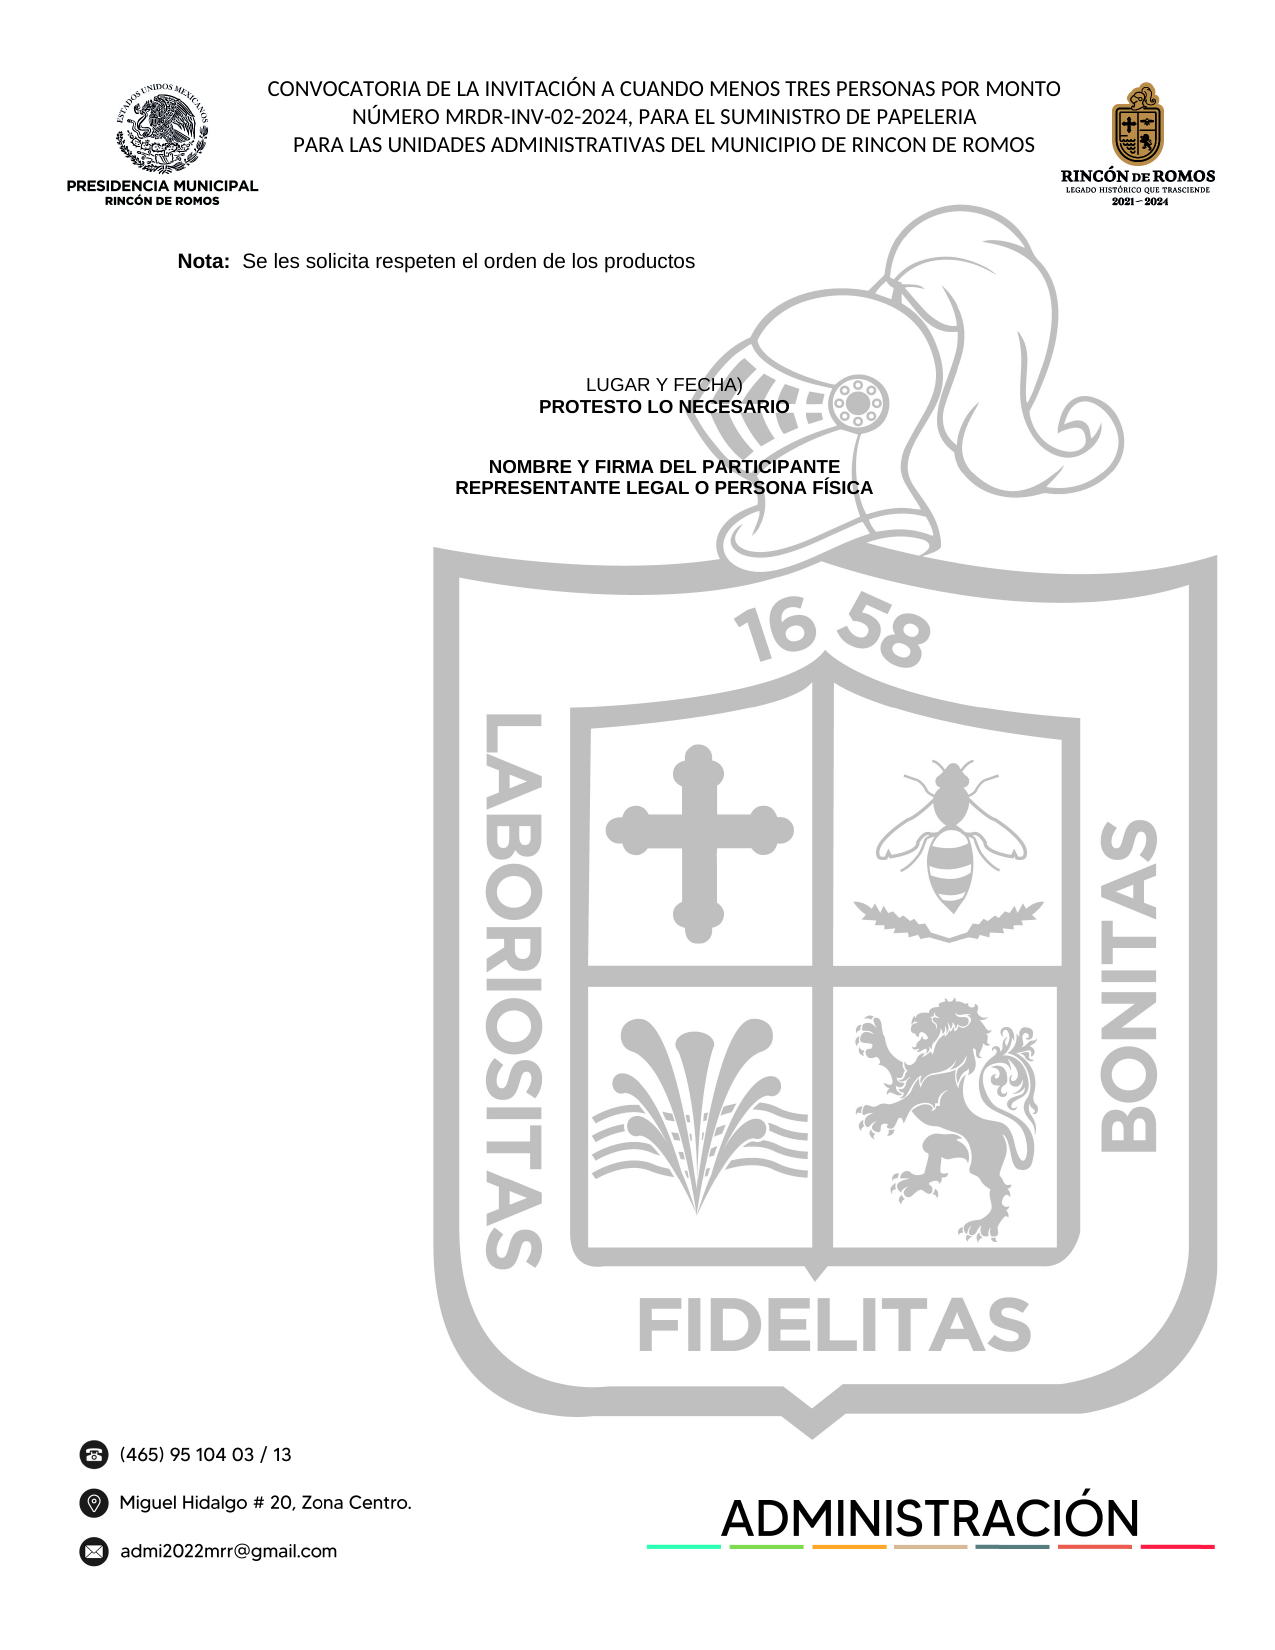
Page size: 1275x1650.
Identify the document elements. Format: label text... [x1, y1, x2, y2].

picture [3, 2, 1275, 1649]
text REPRESENTANTE LEGAL O PERSONA FÍSICA [177, 477, 1152, 499]
text NOMBRE Y FIRMA DEL PARTICIPANTE [177, 456, 1152, 477]
text PROTESTO LO NECESARIO [177, 396, 1152, 417]
text Nota: Se les solicita respeten el orden de los productos [177, 249, 1152, 273]
text LUGAR Y FECHA) [177, 374, 1152, 396]
